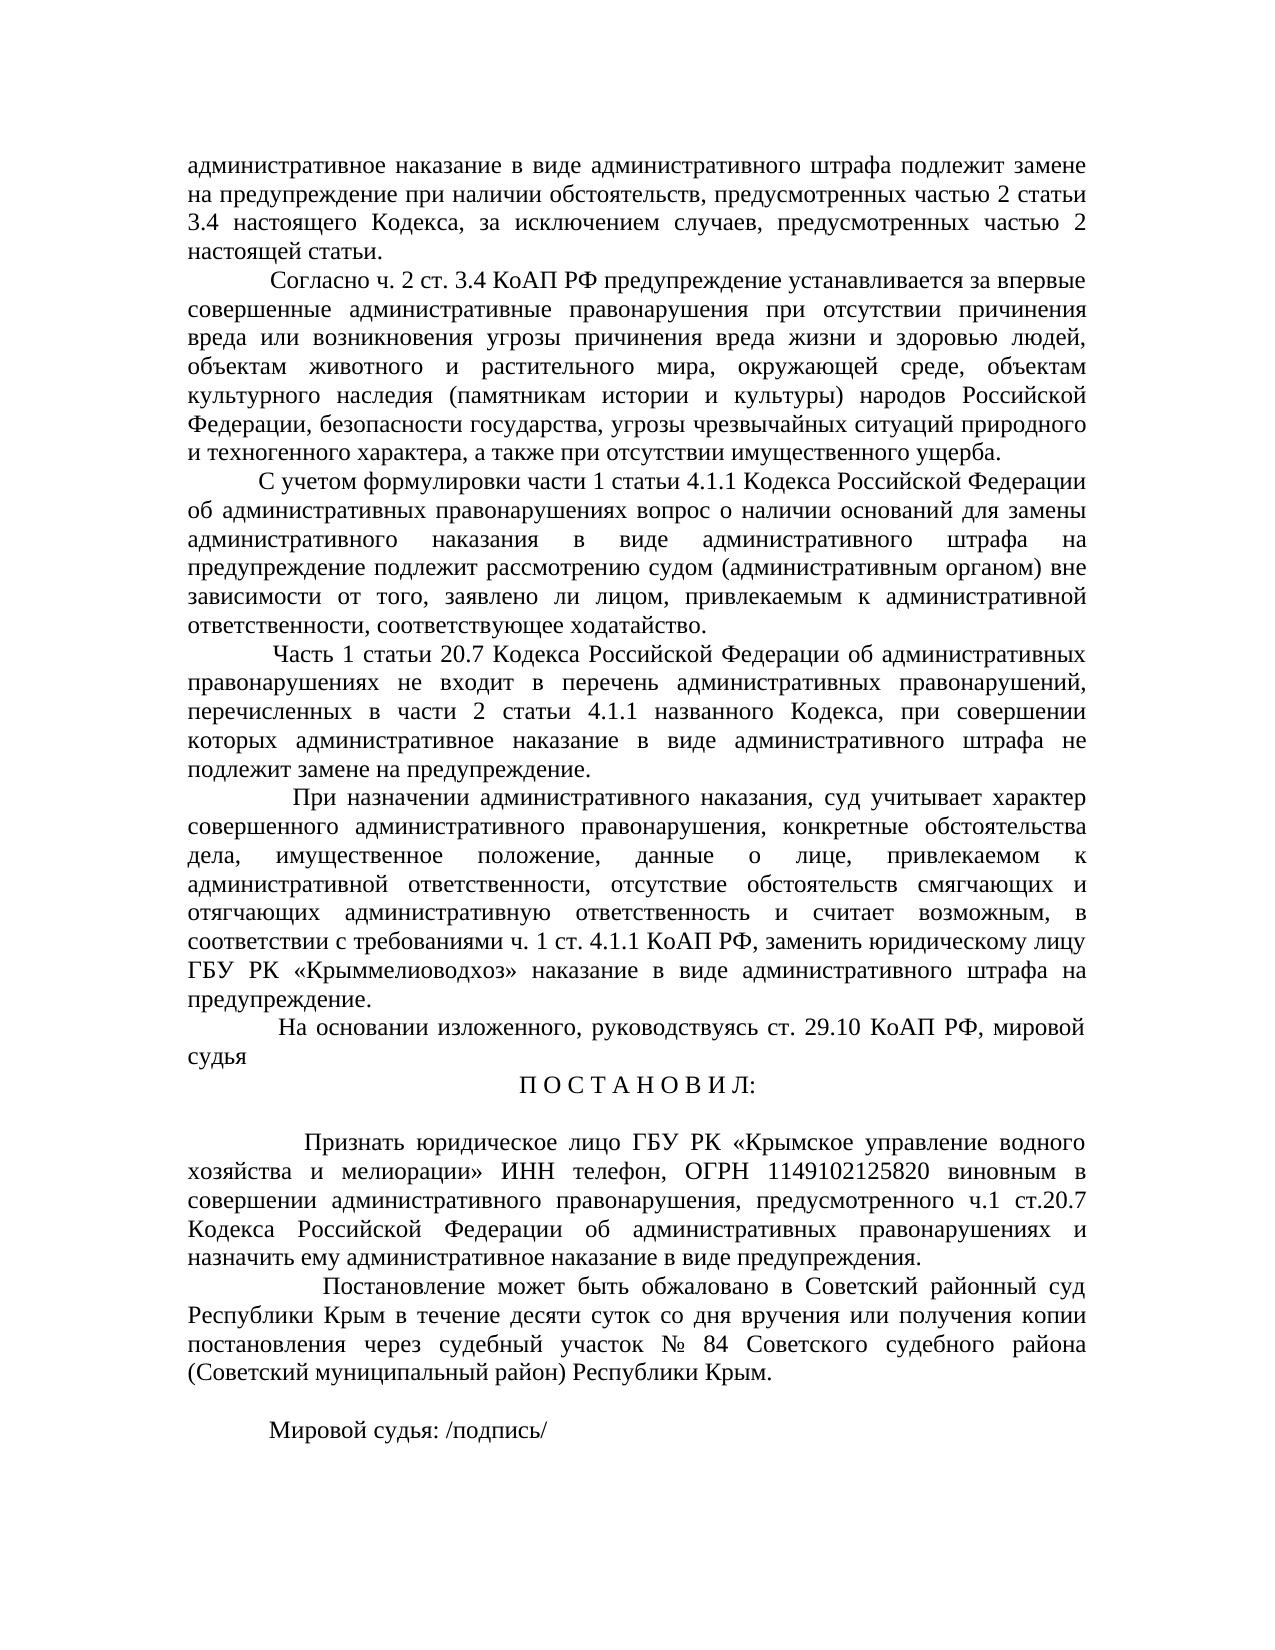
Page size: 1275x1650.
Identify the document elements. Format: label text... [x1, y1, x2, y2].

text Постановление может быть обжаловано в Советский районный суд Республики Крым в течение десяти суток со дня вручения или получения копии постановления через судебный участок № 84 Советского судебного района (Советский муниципальный район) Республики Крым. [187, 1271, 1087, 1386]
text Мировой судья: /подпись/ [187, 1415, 1087, 1444]
text На основании изложенного, руководствуясь ст. 29.10 КоАП РФ, мировой судья [187, 1012, 1087, 1070]
text Часть 1 статьи 20.7 Кодекса Российской Федерации об административных правонарушениях не входит в перечень административных правонарушений, перечисленных в части 2 статьи 4.1.1 названного Кодекса, при совершении которых административное наказание в виде административного штрафа не подлежит замене на предупреждение. [187, 639, 1087, 782]
text Согласно ч. 2 ст. 3.4 КоАП РФ предупреждение устанавливается за впервые совершенные административные правонарушения при отсутствии причинения вреда или возникновения угрозы причинения вреда жизни и здоровью людей, объектам животного и растительного мира, окружающей среде, объектам культурного наследия (памятникам истории и культуры) народов Российской Федерации, безопасности государства, угрозы чрезвычайных ситуаций природного и техногенного характера, а также при отсутствии имущественного ущерба. [187, 265, 1087, 466]
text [187, 150, 1087, 265]
text Признать юридическое лицо ГБУ РК «Крымское управление водного хозяйства и мелиорации» ИНН телефон, ОГРН 1149102125820 виновным в совершении административного правонарушения, предусмотренного ч.1 ст.20.7 Кодекса Российской Федерации об административных правонарушениях и назначить ему административное наказание в виде предупреждения. [187, 1127, 1087, 1271]
text С учетом формулировки части 1 статьи 4.1.1 Кодекса Российской Федерации об административных правонарушениях вопрос о наличии оснований для замены административного наказания в виде административного штрафа на предупреждение подлежит рассмотрению судом (административным органом) вне зависимости от того, заявлено ли лицом, привлекаемым к административной ответственности, соответствующее ходатайство. [187, 466, 1087, 639]
text П О С Т А Н О В И Л: [187, 1070, 1087, 1099]
text При назначении административного наказания, суд учитывает характер совершенного административного правонарушения, конкретные обстоятельства дела, имущественное положение, данные о лице, привлекаемом к административной ответственности, отсутствие обстоятельств смягчающих и отягчающих административную ответственность и считает возможным, в соответствии с требованиями ч. 1 ст. 4.1.1 КоАП РФ, заменить юридическому лицу ГБУ РК «Крыммелиоводхоз» наказание в виде административного штрафа на предупреждение. [187, 782, 1087, 1012]
